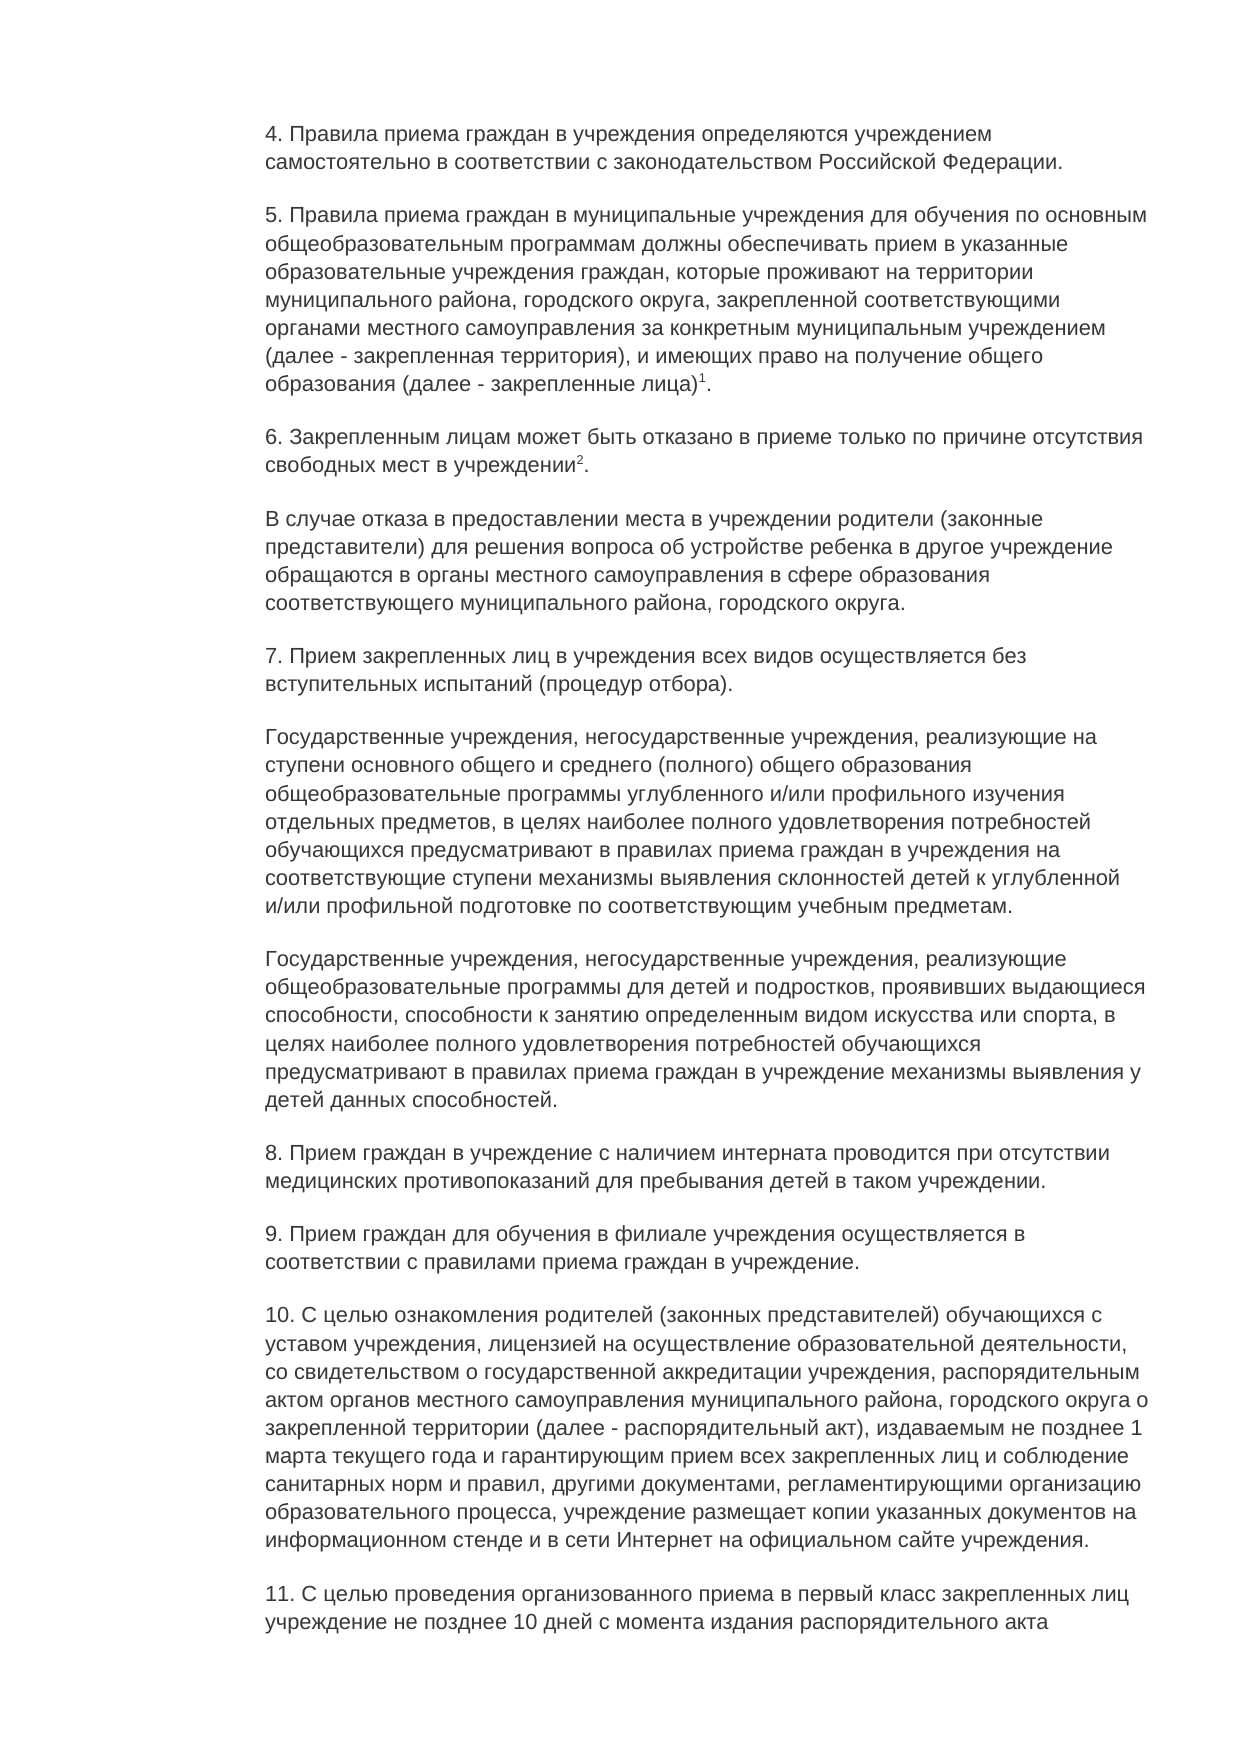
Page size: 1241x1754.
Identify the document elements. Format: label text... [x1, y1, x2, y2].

text 8. Прием граждан в учреждение с наличием интерната проводится при отсутствии медицинских противопоказаний для пребывания детей в таком учреждении. [265, 1137, 1152, 1193]
text 10. С целью ознакомления родителей (законных представителей) обучающихся с уставом учреждения, лицензией на осуществление образовательной деятельности, со свидетельством о государственной аккредитации учреждения, распорядительным актом органов местного самоуправления муниципального района, городского округа о закрепленной территории (далее - распорядительный акт), издаваемым не позднее 1 марта текущего года и гарантирующим прием всех закрепленных лиц и соблюдение санитарных норм и правил, другими документами, регламентирующими организацию образовательного процесса, учреждение размещает копии указанных документов на информационном стенде и в сети Интернет на официальном сайте учреждения. [265, 1299, 1152, 1552]
text 6. Закрепленным лицам может быть отказано в приеме только по причине отсутствия свободных мест в учреждении2. [265, 421, 1152, 477]
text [265, 1577, 1152, 1634]
text Государственные учреждения, негосударственные учреждения, реализующие на ступени основного общего и среднего (полного) общего образования общеобразовательные программы углубленного и/или профильного изучения отдельных предметов, в целях наиболее полного удовлетворения потребностей обучающихся предусматривают в правилах приема граждан в учреждения на соответствующие ступени механизмы выявления склонностей детей к углубленной и/или профильной подготовке по соответствующим учебным предметам. [265, 721, 1152, 918]
text 7. Прием закрепленных лиц в учреждения всех видов осуществляется без вступительных испытаний (процедур отбора). [265, 640, 1152, 696]
text Государственные учреждения, негосударственные учреждения, реализующие общеобразовательные программы для детей и подростков, проявивших выдающиеся способности, способности к занятию определенным видом искусства или спорта, в целях наиболее полного удовлетворения потребностей обучающихся предусматривают в правилах приема граждан в учреждение механизмы выявления у детей данных способностей. [265, 943, 1152, 1112]
text 5. Правила приема граждан в муниципальные учреждения для обучения по основным общеобразовательным программам должны обеспечивать прием в указанные образовательные учреждения граждан, которые проживают на территории муниципального района, городского округа, закрепленной соответствующими органами местного самоуправления за конкретным муниципальным учреждением (далее - закрепленная территория), и имеющих право на получение общего образования (далее - закрепленные лица)1. [265, 199, 1152, 396]
text В случае отказа в предоставлении места в учреждении родители (законные представители) для решения вопроса об устройстве ребенка в другое учреждение обращаются в органы местного самоуправления в сфере образования соответствующего муниципального района, городского округа. [265, 502, 1152, 615]
text 4. Правила приема граждан в учреждения определяются учреждением самостоятельно в соответствии с законодательством Российской Федерации. [265, 118, 1152, 174]
text 9. Прием граждан для обучения в филиале учреждения осуществляется в соответствии с правилами приема граждан в учреждение. [265, 1218, 1152, 1274]
